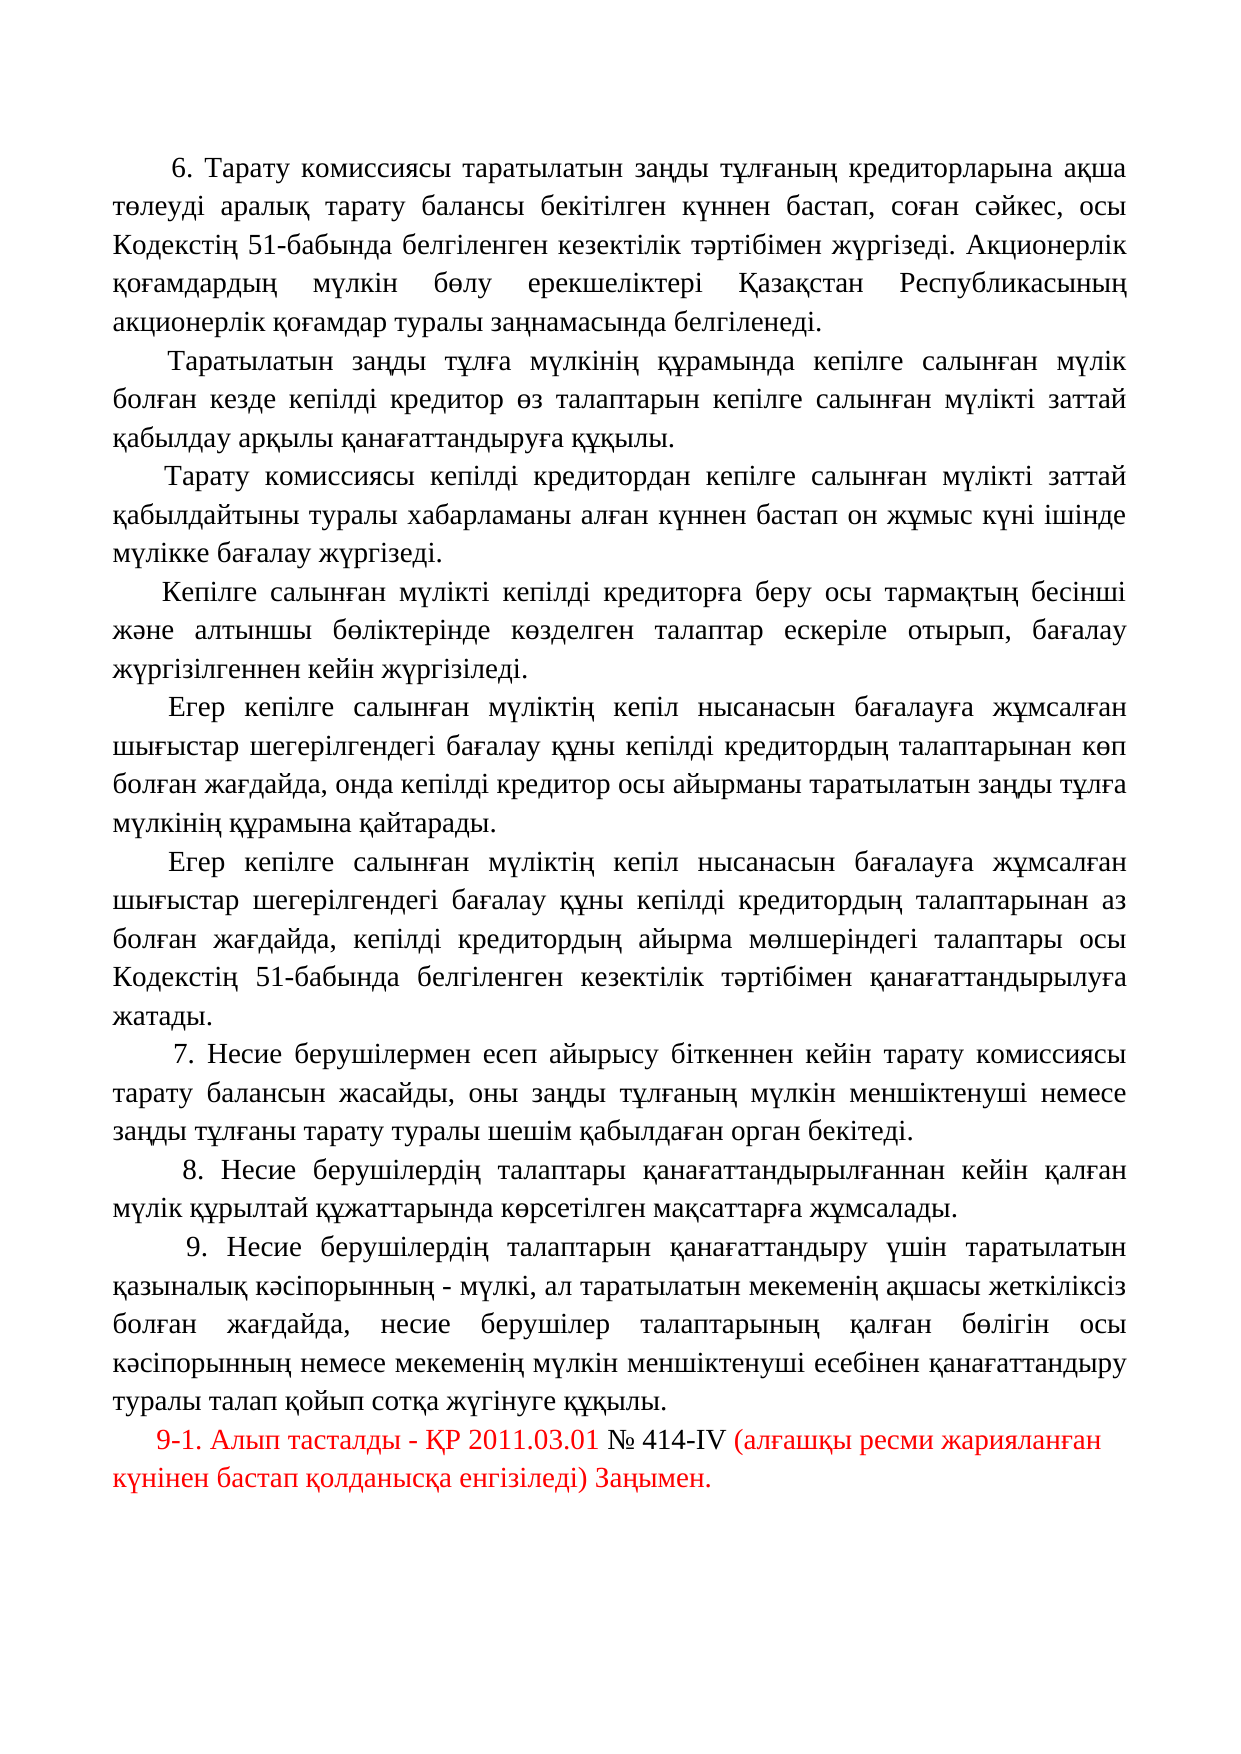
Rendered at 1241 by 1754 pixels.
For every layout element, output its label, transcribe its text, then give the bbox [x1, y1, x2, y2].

text Тарату комиссиясы кепілді кредитордан кепілге салынған мүлікті заттай қабылдайтыны туралы хабарламаны алған күннен бастап он жұмыс күні ішінде мүлікке бағалау жүргізеді. [112, 458, 1128, 569]
text Кепілге салынған мүлікті кепілді кредиторға беру осы тармақтың бесінші және алтыншы бөліктерінде көзделген талаптар ескеріле отырып, бағалау жүргізілгеннен кейін жүргізіледі. [112, 574, 1128, 684]
text 9. Несие берушiлердiң талаптарын қанағаттандыру үшiн таратылатын қазыналық кәсiпорынның - мүлкi, ал таратылатын мекеменiң ақшасы жеткiлiксiз болған жағдайда, несие берушiлер талаптарының қалған бөлiгiн осы кәсiпорынның немесе мекеменiң мүлкiн меншiктенушi есебiнен қанағаттандыру туралы талап қойып сотқа жүгiнуге құқылы. [112, 1229, 1128, 1417]
text Егер кепілге салынған мүліктің кепіл нысанасын бағалауға жұмсалған шығыстар шегерілгендегі бағалау құны кепілді кредитордың талаптарынан аз болған жағдайда, кепілді кредитордың айырма мөлшеріндегі талаптары осы Кодекстің 51-бабында белгіленген кезектілік тәртібімен қанағаттандырылуға жатады. [112, 844, 1128, 1031]
text 7. Несие берушiлермен есеп айырысу бiткеннен кейiн тарату комиссиясы тарату балансын жасайды, оны заңды тұлғаның мүлкiн меншiктенушi немесе заңды тұлғаны тарату туралы шешiм қабылдаған орган бекiтедi. [112, 1036, 1128, 1147]
text 8. Несие берушiлердiң талаптары қанағаттандырылғаннан кейiн қалған мүлiк құрылтай құжаттарында көрсетiлген мақсаттарға жұмсалады. [112, 1152, 1128, 1224]
text Егер кепілге салынған мүліктің кепіл нысанасын бағалауға жұмсалған шығыстар шегерілгендегі бағалау құны кепілді кредитордың талаптарынан көп болған жағдайда, онда кепілді кредитор осы айырманы таратылатын заңды тұлға мүлкінің құрамына қайтарады. [112, 689, 1128, 839]
text 9-1. Алып тасталды - ҚР 2011.03.01 № 414-IV (алғашқы ресми жарияланған күнінен бастап қолданысқа енгізіледі) Заңымен. [112, 1422, 1128, 1524]
text 6. Тарату комиссиясы таратылатын заңды тұлғаның кредиторларына ақша төлеудi аралық тарату балансы бекiтiлген күннен бастап, соған сәйкес, осы Кодекстiң 51-бабында белгiленген кезектілік тәртiбiмен жүргiзедi. Акционерлiк қоғамдардың мүлкiн бөлу ерекшелiктерi Қазақстан Республикасының акционерлiк қоғамдар туралы заңнамасында белгiленедi. [112, 150, 1128, 338]
text Таратылатын заңды тұлға мүлкінің құрамында кепілге салынған мүлік болған кезде кепілді кредитор өз талаптарын кепілге салынған мүлікті заттай қабылдау арқылы қанағаттандыруға құқылы. [112, 343, 1128, 453]
